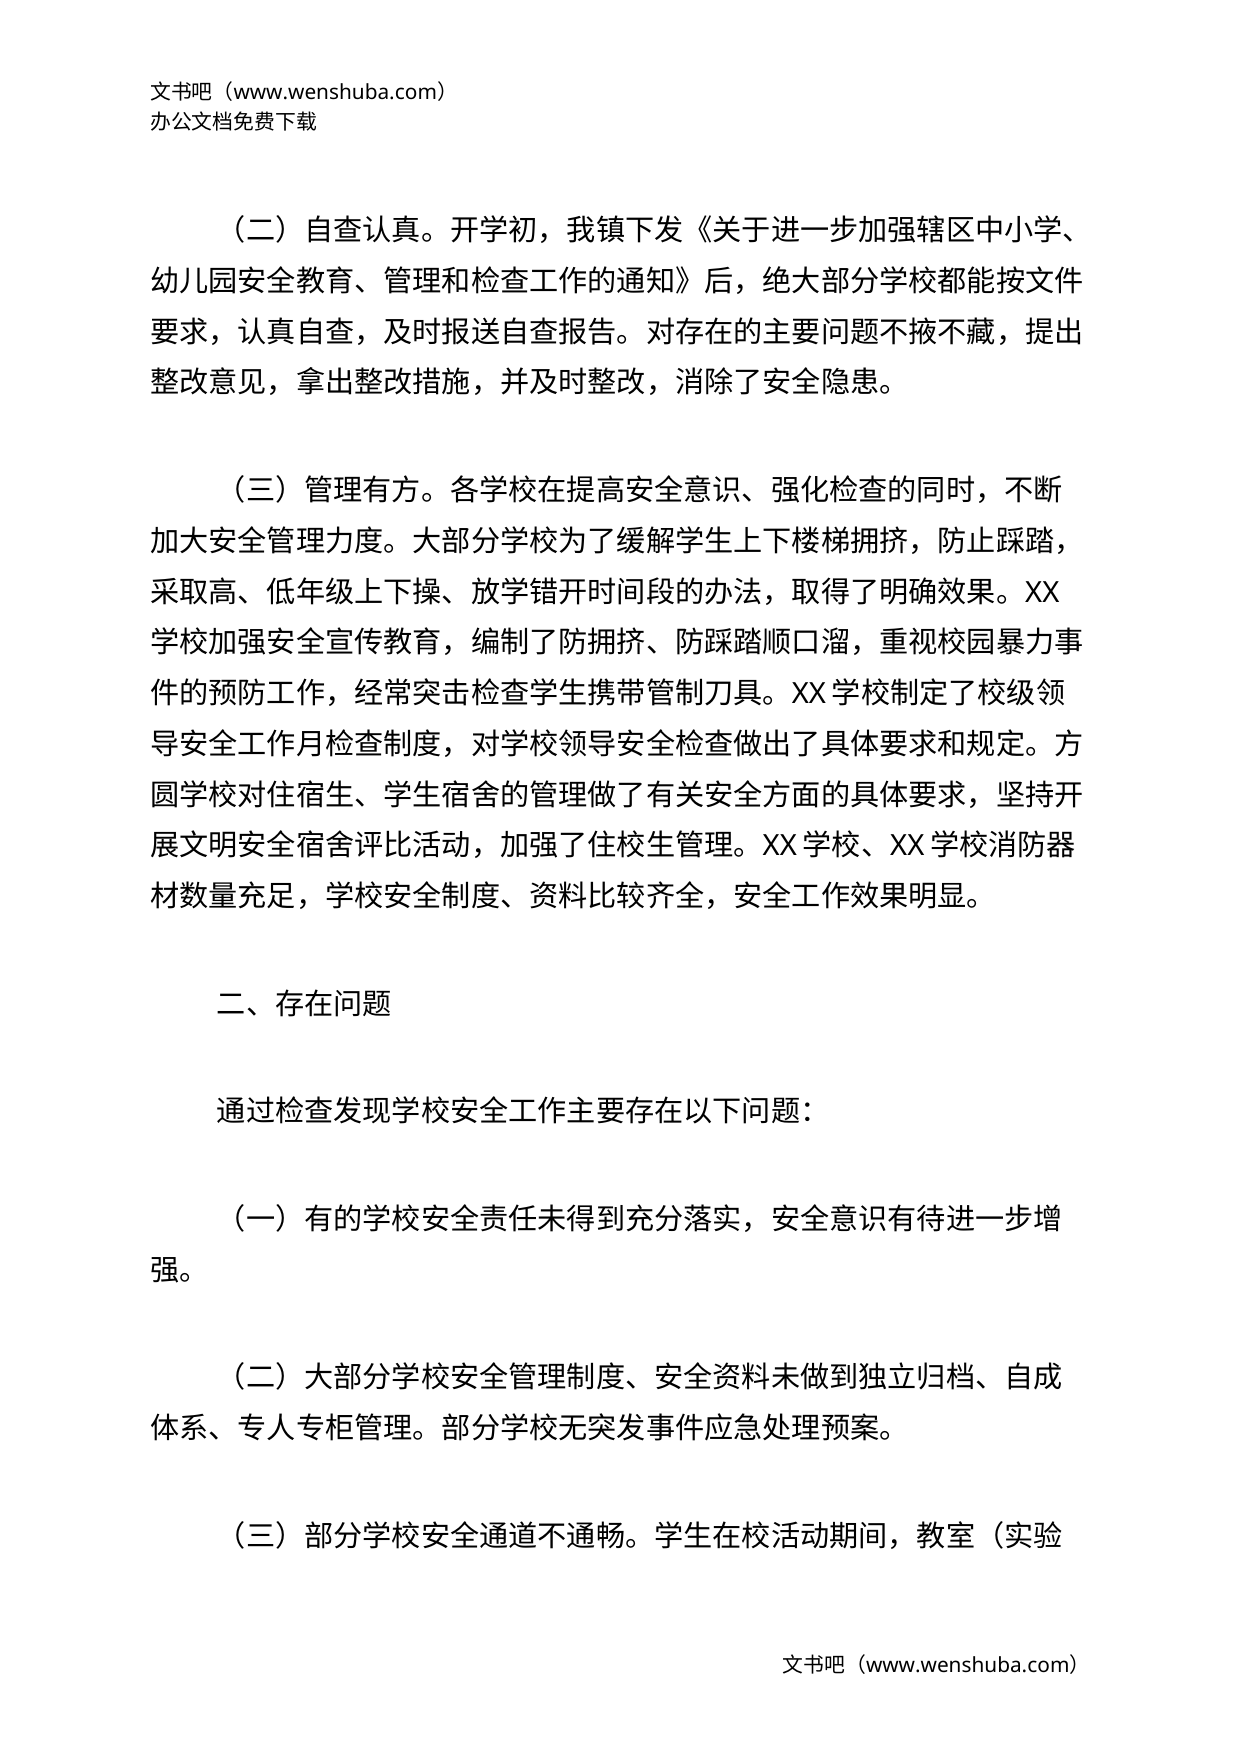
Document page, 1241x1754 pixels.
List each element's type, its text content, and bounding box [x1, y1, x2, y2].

text （二）大部分学校安全管理制度、安全资料未做到独立归档、自成体系、专人专柜管理。部分学校无突发事件应急处理预案。 [150, 1354, 1090, 1447]
text 二、存在问题 [150, 980, 1090, 1023]
text （三）管理有方。各学校在提高安全意识、强化检查的同时，不断加大安全管理力度。大部分学校为了缓解学生上下楼梯拥挤，防止踩踏，采取高、低年级上下操、放学错开时间段的办法，取得了明确效果。XX学校加强安全宣传教育，编制了防拥挤、防踩踏顺口溜，重视校园暴力事件的预防工作，经常突击检查学生携带管制刀具。XX学校制定了校级领导安全工作月检查制度，对学校领导安全检查做出了具体要求和规定。方圆学校对住宿生、学生宿舍的管理做了有关安全方面的具体要求，坚持开展文明安全宿舍评比活动，加强了住校生管理。XX学校、XX学校消防器材数量充足，学校安全制度、资料比较齐全，安全工作效果明显。 [150, 467, 1090, 915]
text （二）自查认真。开学初，我镇下发《关于进一步加强辖区中小学、幼儿园安全教育、管理和检查工作的通知》后，绝大部分学校都能按文件要求，认真自查，及时报送自查报告。对存在的主要问题不掖不藏，提出整改意见，拿出整改措施，并及时整改，消除了安全隐患。 [150, 207, 1090, 401]
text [150, 1512, 1090, 1554]
text （一）有的学校安全责任未得到充分落实，安全意识有待进一步增强。 [150, 1196, 1090, 1289]
text 通过检查发现学校安全工作主要存在以下问题： [150, 1088, 1090, 1130]
